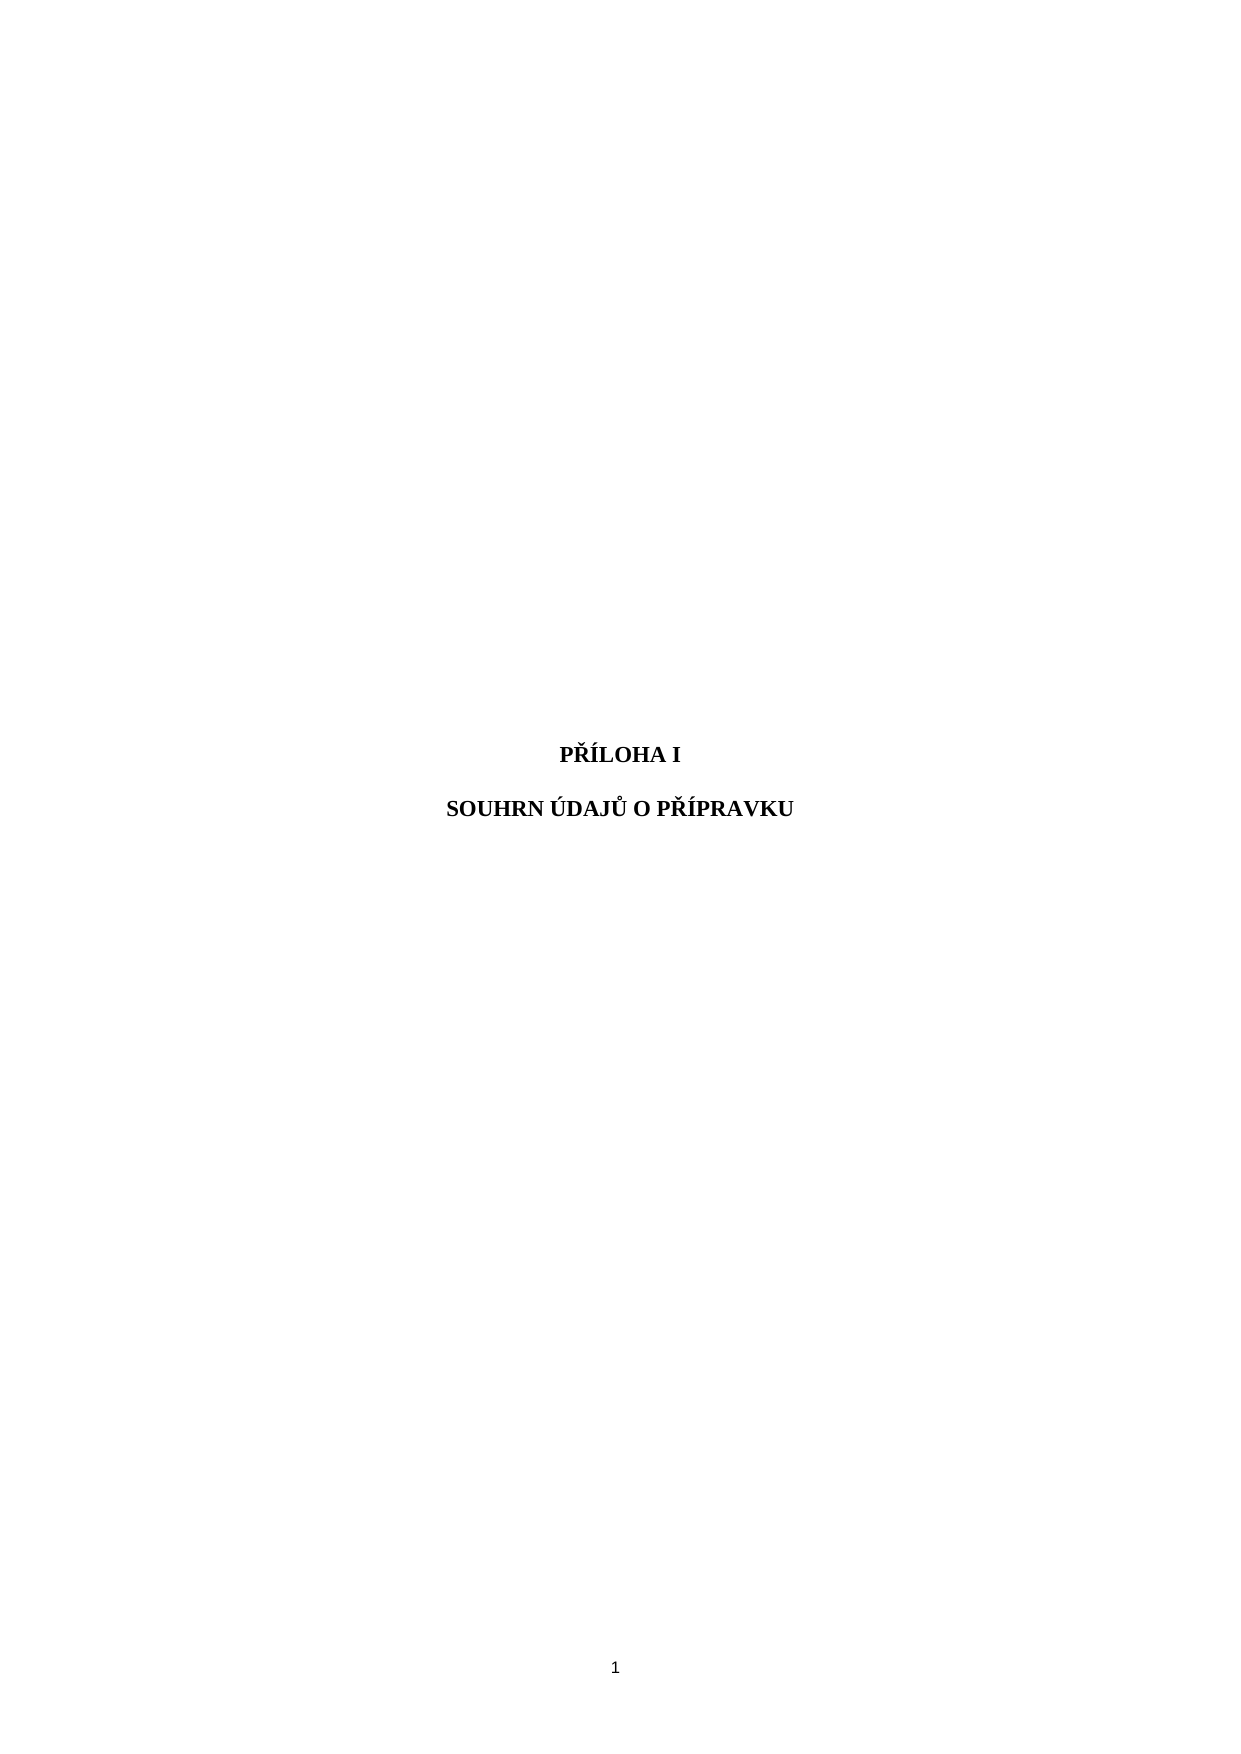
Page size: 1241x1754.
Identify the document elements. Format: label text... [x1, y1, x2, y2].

subtitle SOUHRN ÚDAJŮ O PŘÍPRAVKU [148, 795, 1093, 822]
text PŘÍLOHA I [148, 741, 1093, 768]
